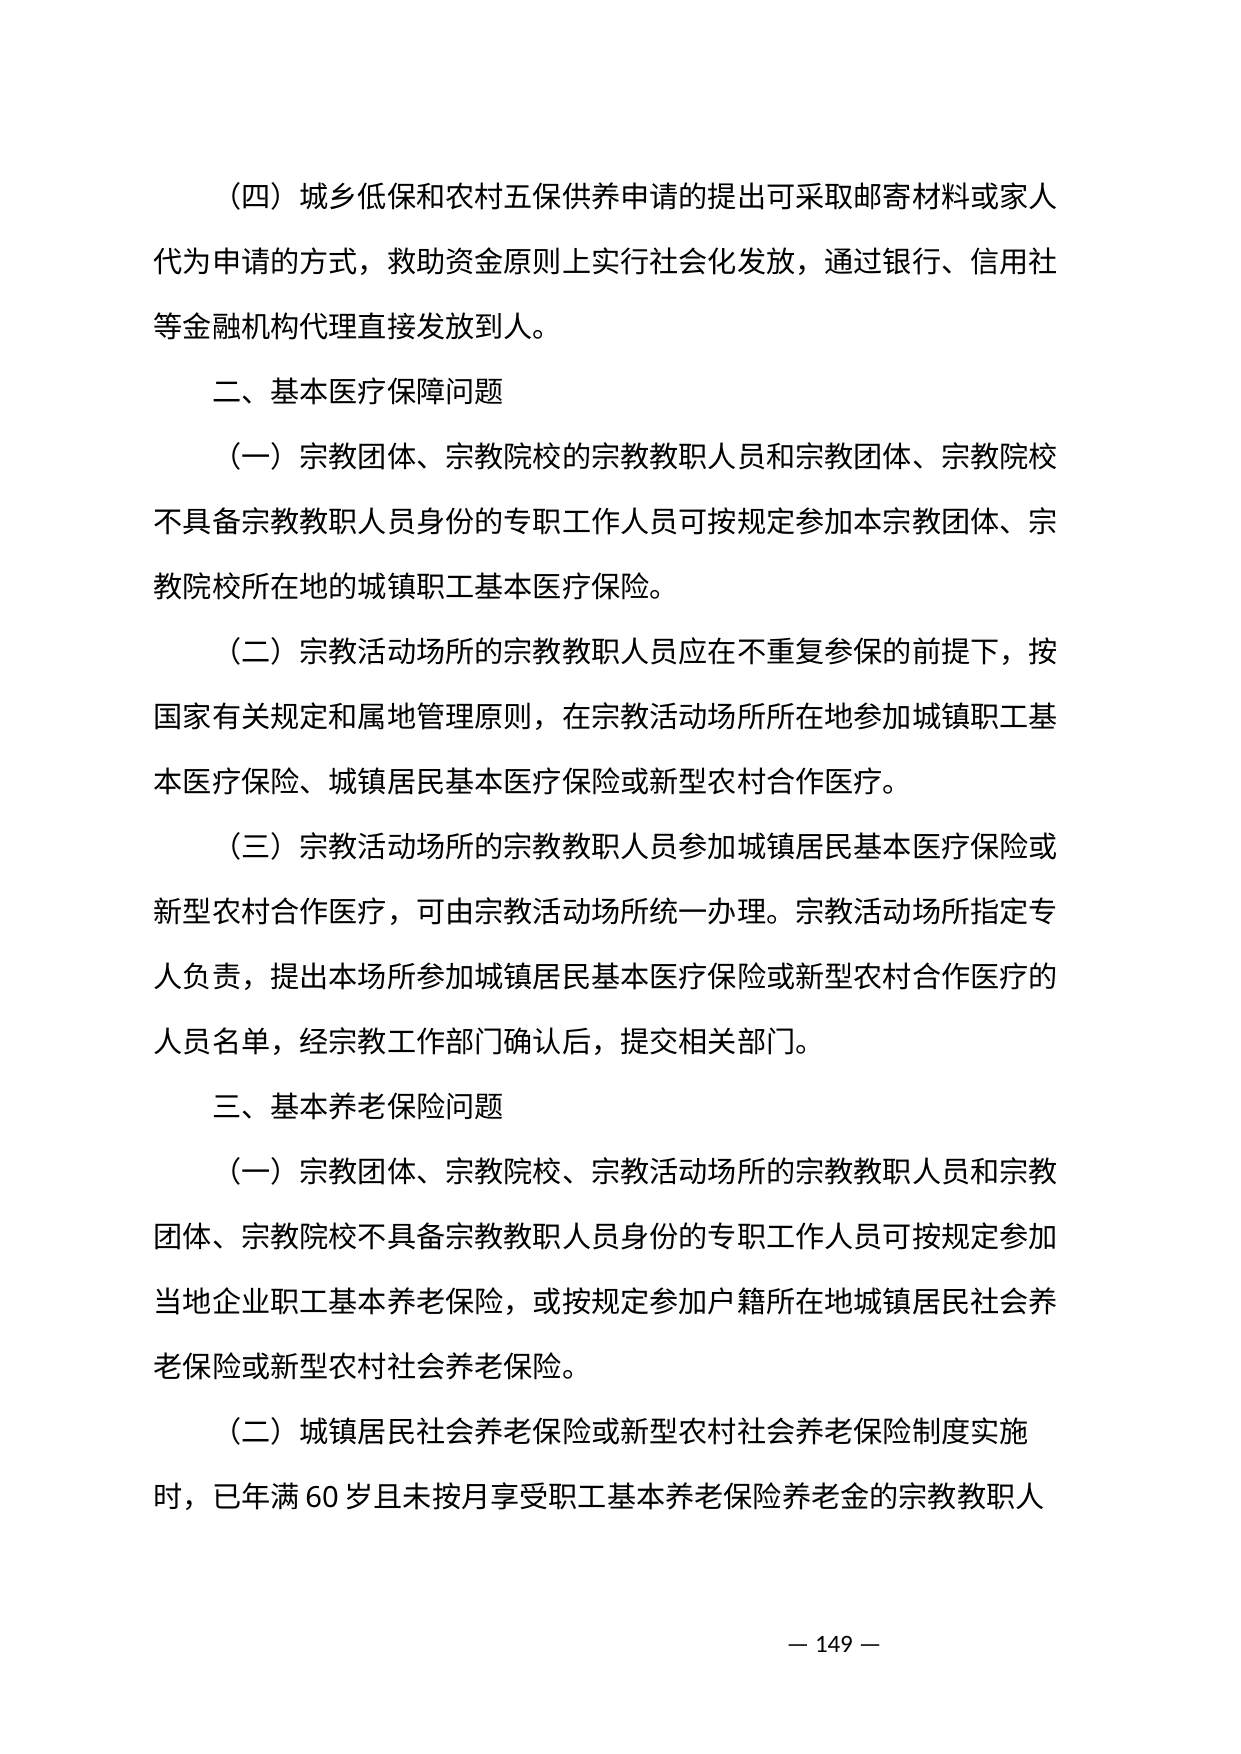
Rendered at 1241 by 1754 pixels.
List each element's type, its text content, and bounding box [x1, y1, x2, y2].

text 三、基本养老保险问题 [153, 1072, 1087, 1137]
text （二）宗教活动场所的宗教教职人员应在不重复参保的前提下，按国家有关规定和属地管理原则，在宗教活动场所所在地参加城镇职工基本医疗保险、城镇居民基本医疗保险或新型农村合作医疗。 [153, 617, 1087, 812]
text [153, 1397, 1087, 1527]
text 二、基本医疗保障问题 [153, 357, 1087, 422]
text （四）城乡低保和农村五保供养申请的提出可采取邮寄材料或家人代为申请的方式，救助资金原则上实行社会化发放，通过银行、信用社等金融机构代理直接发放到人。 [153, 162, 1087, 357]
text （一）宗教团体、宗教院校、宗教活动场所的宗教教职人员和宗教团体、宗教院校不具备宗教教职人员身份的专职工作人员可按规定参加当地企业职工基本养老保险，或按规定参加户籍所在地城镇居民社会养老保险或新型农村社会养老保险。 [153, 1137, 1087, 1397]
text （一）宗教团体、宗教院校的宗教教职人员和宗教团体、宗教院校不具备宗教教职人员身份的专职工作人员可按规定参加本宗教团体、宗教院校所在地的城镇职工基本医疗保险。 [153, 422, 1087, 617]
text （三）宗教活动场所的宗教教职人员参加城镇居民基本医疗保险或新型农村合作医疗，可由宗教活动场所统一办理。宗教活动场所指定专人负责，提出本场所参加城镇居民基本医疗保险或新型农村合作医疗的人员名单，经宗教工作部门确认后，提交相关部门。 [153, 812, 1087, 1072]
